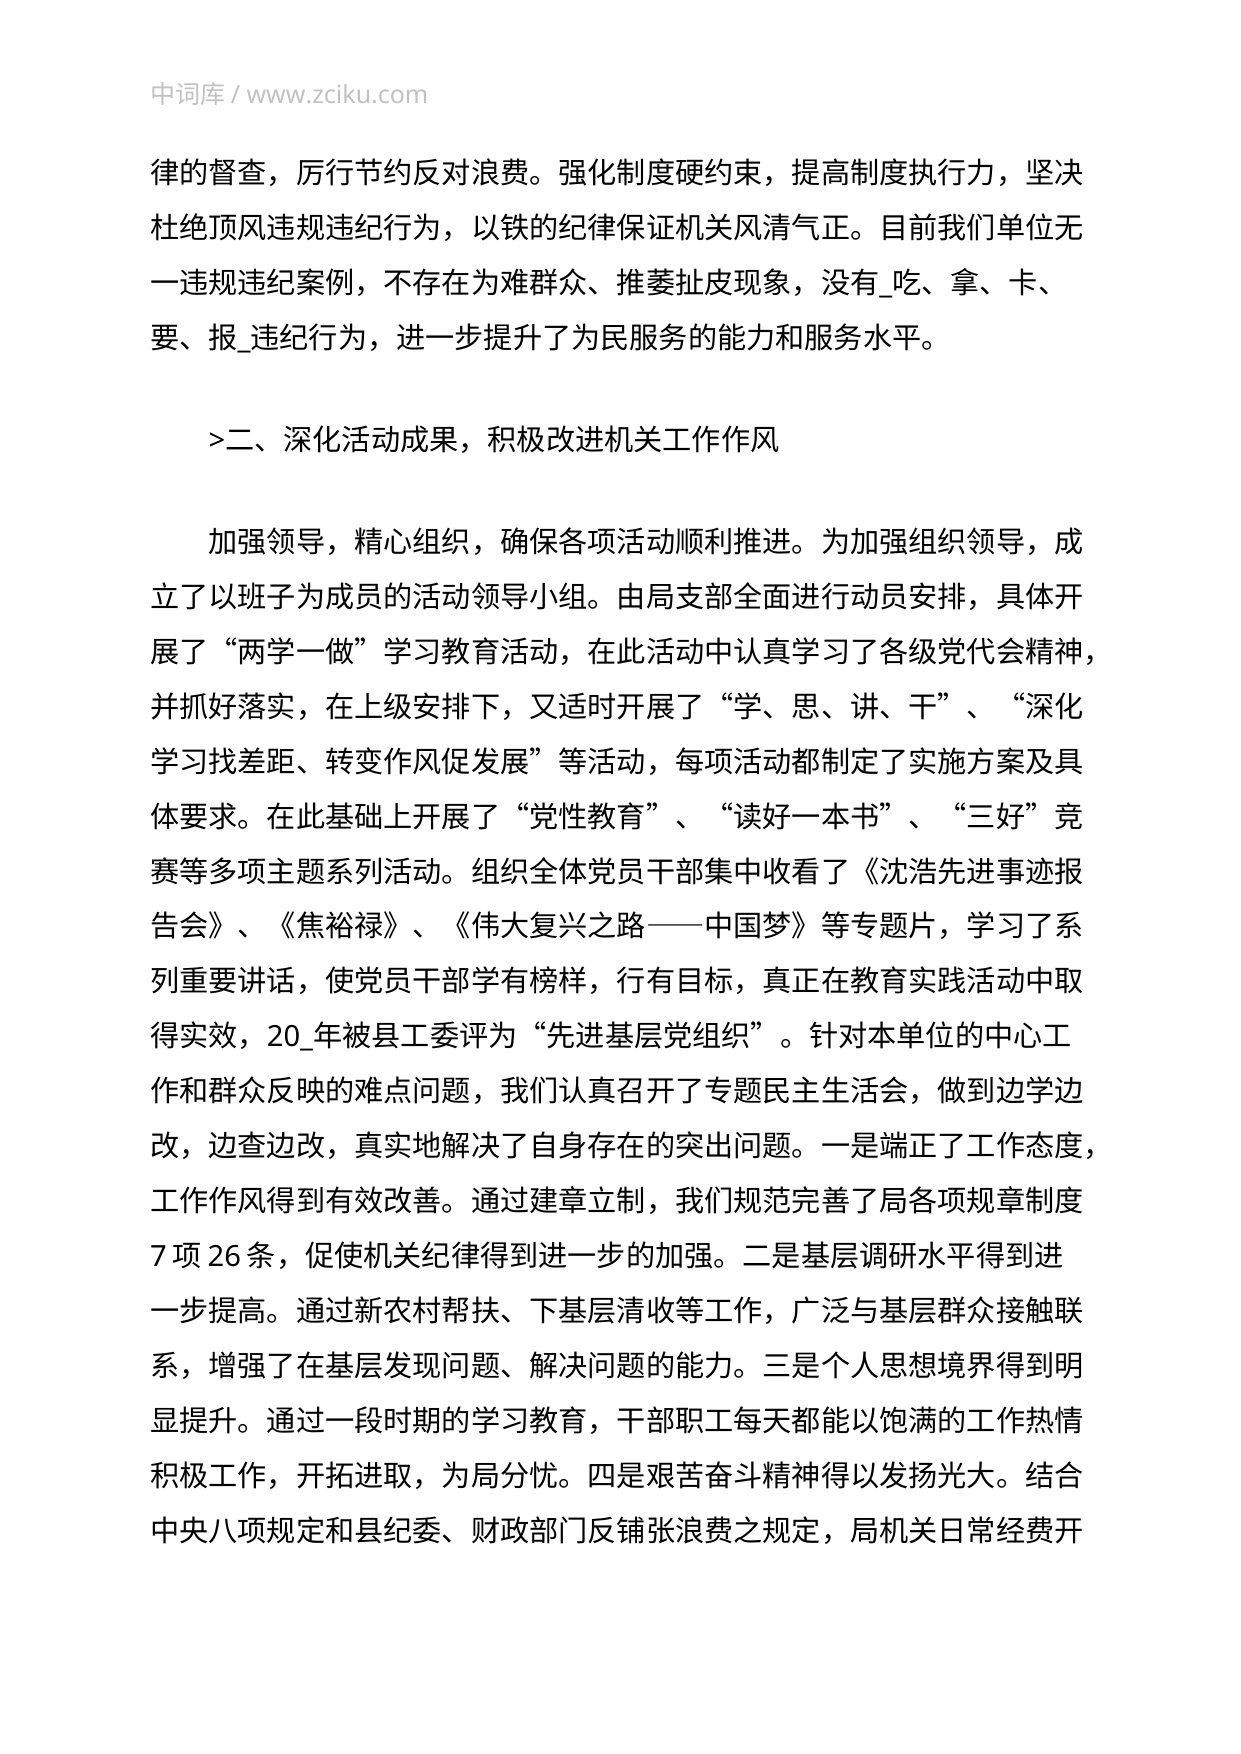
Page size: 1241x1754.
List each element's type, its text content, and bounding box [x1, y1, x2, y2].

text >二、深化活动成果，积极改进机关工作作风 [150, 417, 1090, 459]
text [150, 519, 1090, 1549]
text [150, 150, 1090, 357]
